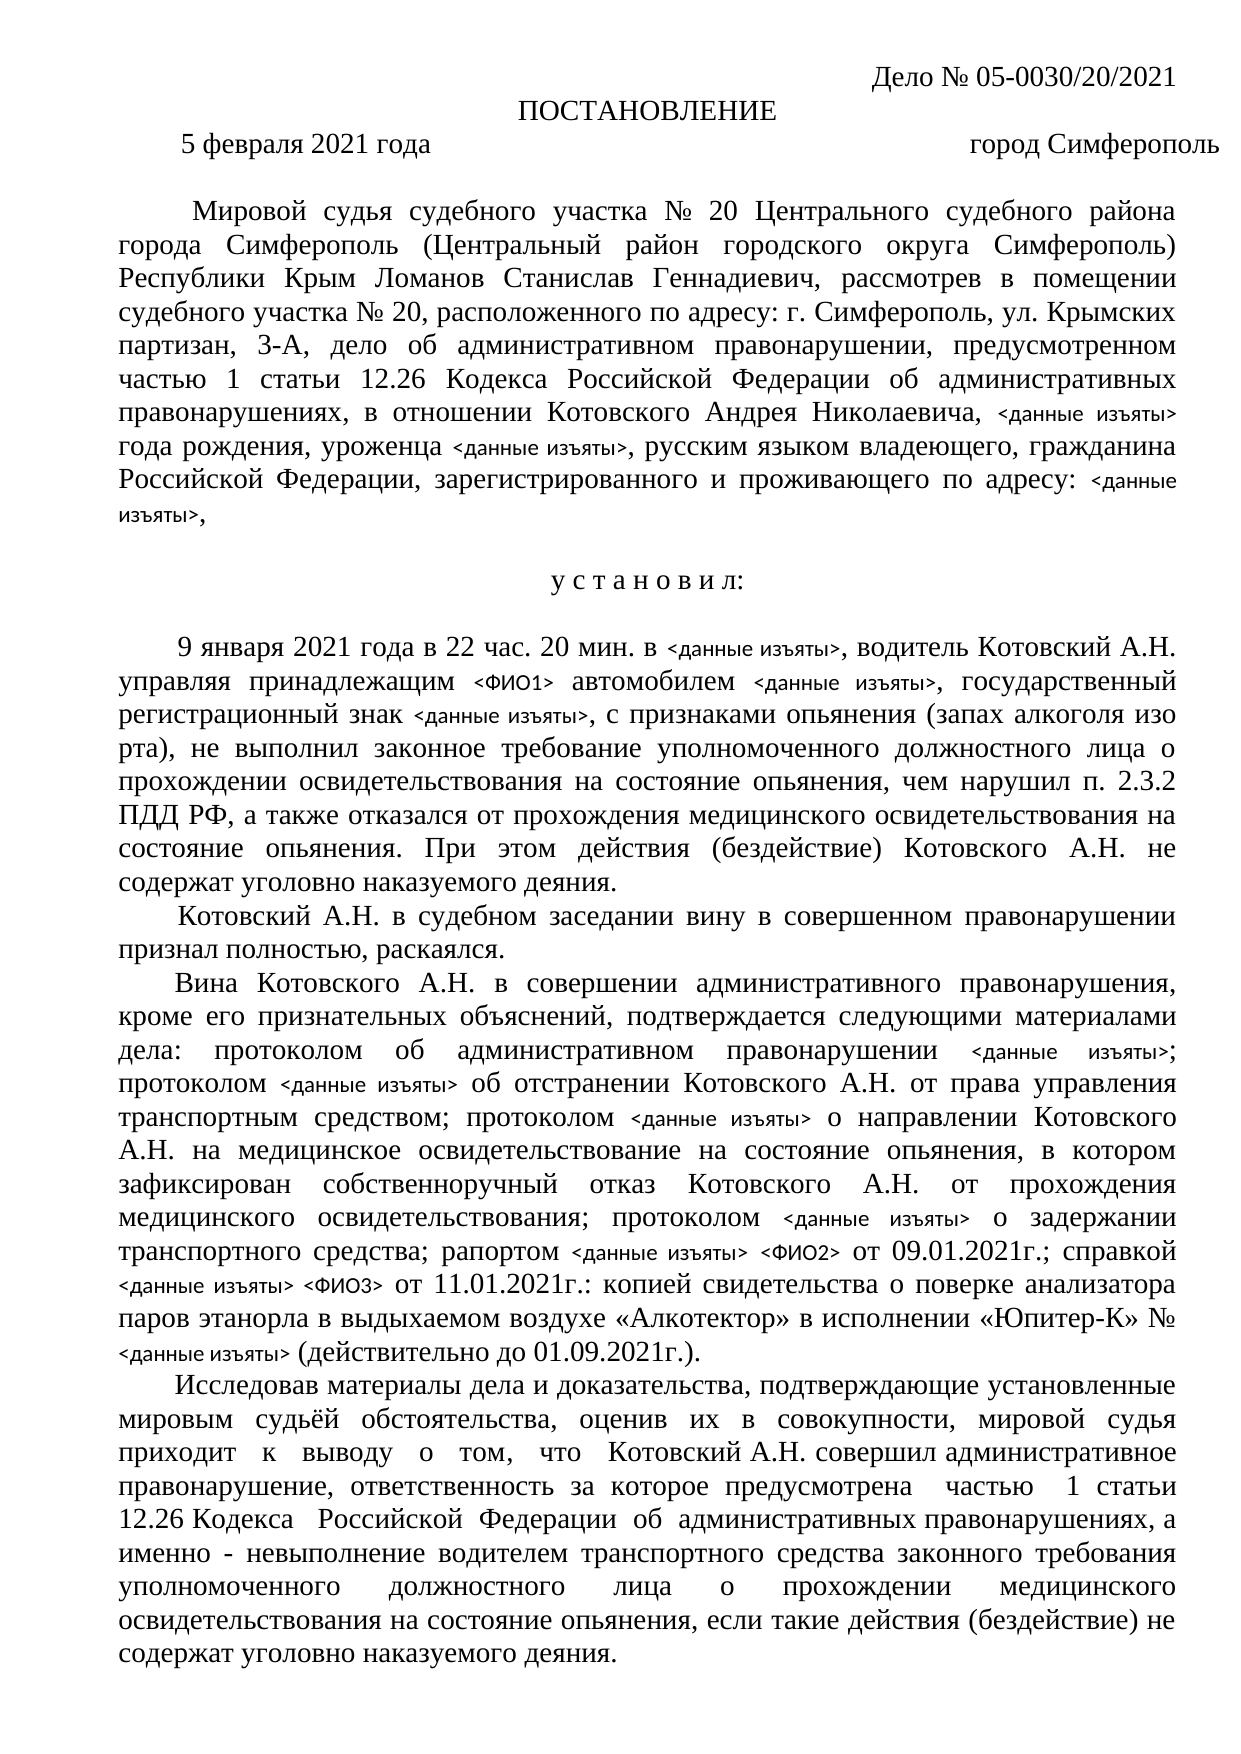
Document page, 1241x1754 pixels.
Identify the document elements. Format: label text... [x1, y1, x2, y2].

table_header город Симферополь [624, 126, 1226, 193]
text у с т а н о в и л: [118, 562, 1177, 596]
text Котовский А.Н. в судебном заседании вину в совершенном правонарушении признал полностью, раскаялся. [118, 898, 1177, 965]
table_header 5 февраля 2021 года [178, 126, 624, 193]
text Дело № 05-0030/20/2021 [118, 59, 1177, 93]
text Мировой судья судебного участка № 20 Центрального судебного района города Симферополь (Центральный район городского округа Симферополь) Республики Крым Ломанов Станислав Геннадиевич, рассмотрев в помещении судебного участка № 20, расположенного по адресу: г. Симферополь, ул. Крымских партизан, 3-А, дело об административном правонарушении, предусмотренном частью 1 статьи 12.26 Кодекса Российской Федерации об административных правонарушениях, в отношении Котовского Андрея Николаевича, <данные изъяты> года рождения, уроженца <данные изъяты>, русским языком владеющего, гражданина Российской Федерации, зарегистрированного и проживающего по адресу: <данные изъяты>, [118, 193, 1177, 529]
text ПОСТАНОВЛЕНИЕ [118, 93, 1177, 126]
text 9 января 2021 года в 22 час. 20 мин. в <данные изъяты>, водитель Котовский А.Н. управляя принадлежащим <ФИО1> автомобилем <данные изъяты>, государственный регистрационный знак <данные изъяты>, с признаками опьянения (запах алкоголя изо рта), не выполнил законное требование уполномоченного должностного лица о прохождении освидетельствования на состояние опьянения, чем нарушил п. 2.3.2 ПДД РФ, а также отказался от прохождения медицинского освидетельствования на состояние опьянения. При этом действия (бездействие) Котовского А.Н. не содержат уголовно наказуемого деяния. [118, 629, 1177, 898]
text Исследовав материалы дела и доказательства, подтверждающие установленные мировым судьёй обстоятельства, оценив их в совокупности, мировой судья приходит к выводу о том, что Котовский А.Н. совершил административное правонарушение, ответственность за которое предусмотрена частью 1 статьи 12.26 Кодекса Российской Федерации об административных правонарушениях, а именно - невыполнение водителем транспортного средства законного требования уполномоченного должностного лица о прохождении медицинского освидетельствования на состояние опьянения, если такие действия (бездействие) не содержат уголовно наказуемого деяния. [118, 1367, 1177, 1669]
text Вина Котовского А.Н. в совершении административного правонарушения, кроме его признательных объяснений, подтверждается следующими материалами дела: протоколом об административном правонарушении <данные изъяты>; протоколом <данные изъяты> об отстранении Котовского А.Н. от права управления транспортным средством; протоколом <данные изъяты> о направлении Котовского А.Н. на медицинское освидетельствование на состояние опьянения, в котором зафиксирован собственноручный отказ Котовского А.Н. от прохождения медицинского освидетельствования; протоколом <данные изъяты> о задержании транспортного средства; рапортом <данные изъяты> <ФИО2> от 09.01.2021г.; справкой <данные изъяты> <ФИО3> от 11.01.2021г.: копией свидетельства о поверке анализатора паров этанорла в выдыхаемом воздухе «Алкотектор» в исполнении «Юпитер-К» № <данные изъяты> (действительно до 01.09.2021г.). [118, 965, 1177, 1367]
